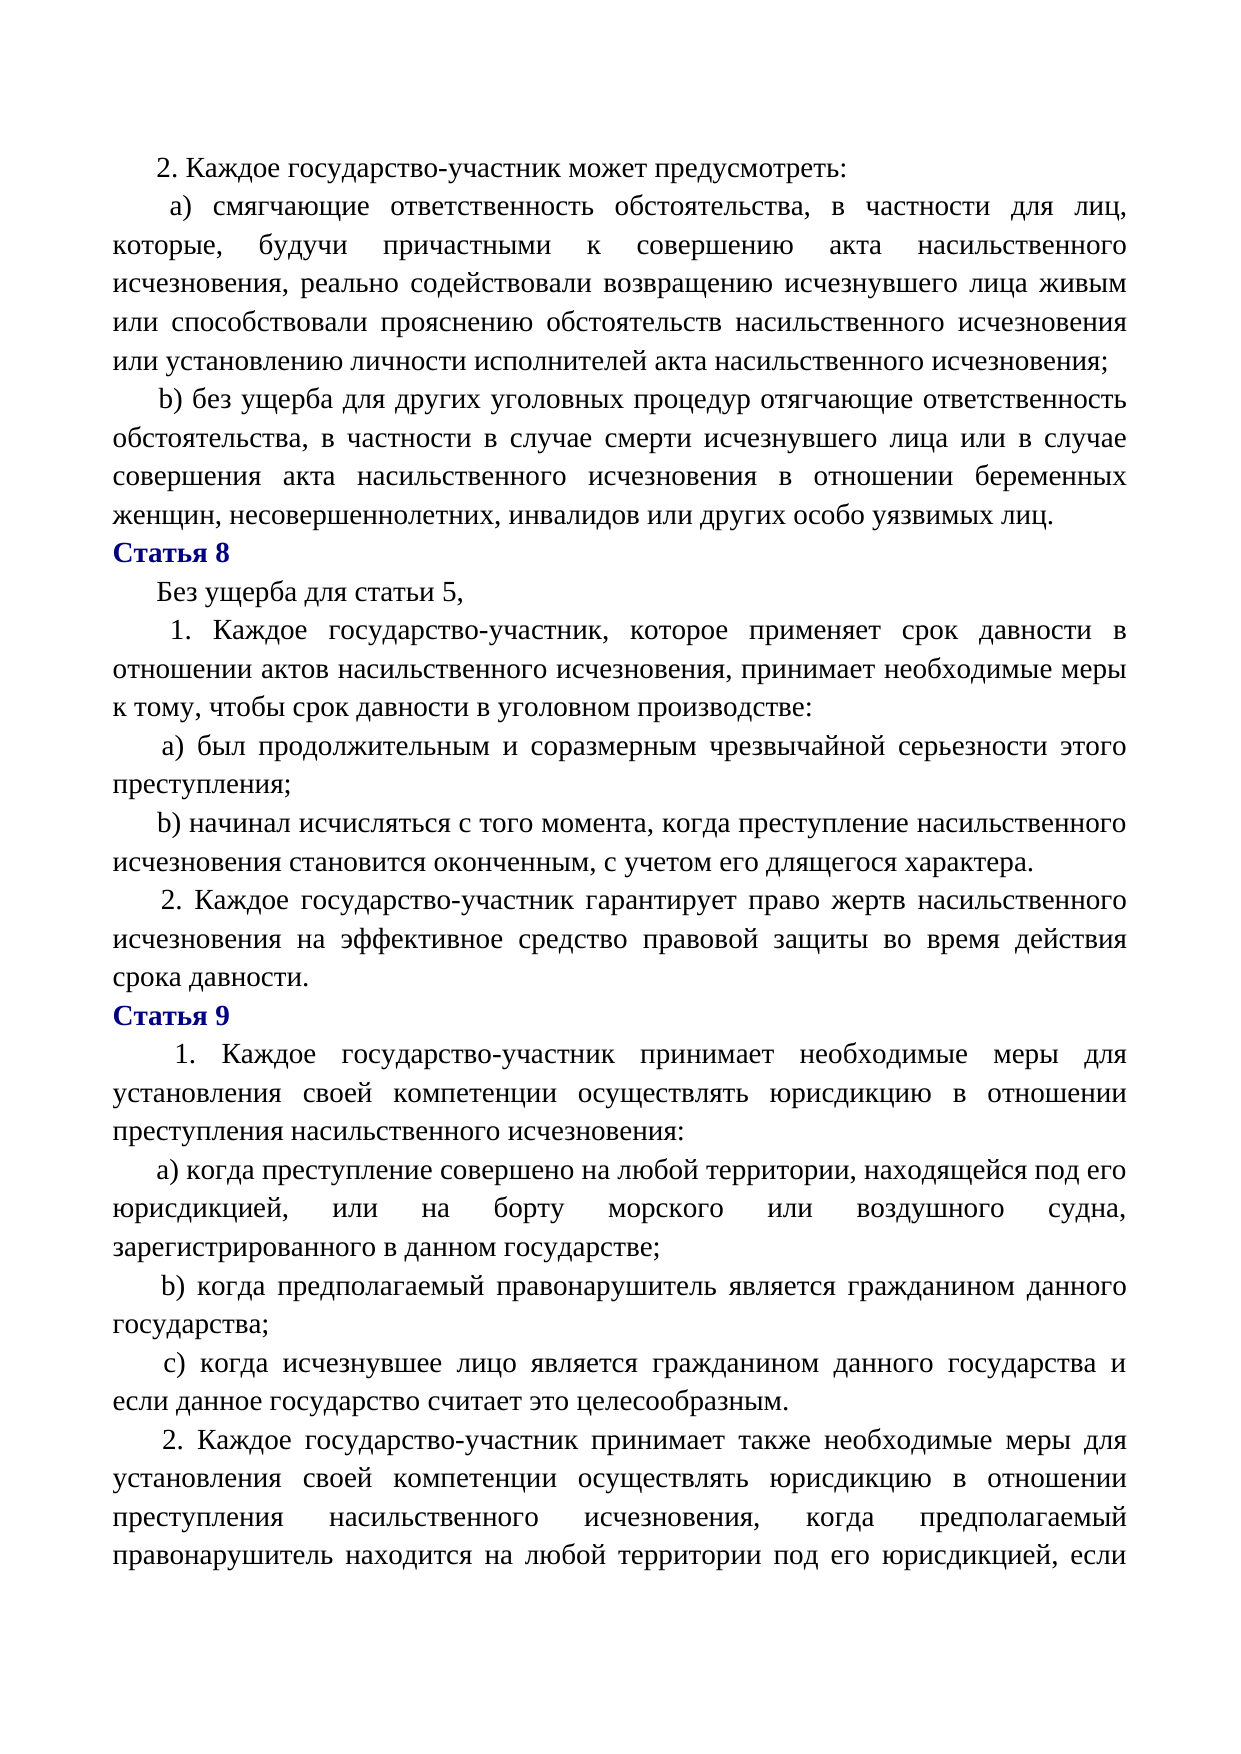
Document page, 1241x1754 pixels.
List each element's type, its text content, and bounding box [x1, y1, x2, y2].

text Статья 8 [112, 535, 1128, 569]
text b) когда предполагаемый правонарушитель является гражданином данного государства; [112, 1268, 1128, 1340]
text 2. Каждое государство-участник гарантирует право жертв насильственного исчезновения на эффективное средство правовой защиты во время действия срока давности. [112, 882, 1128, 993]
text 1. Каждое государство-участник, которое применяет срок давности в отношении актов насильственного исчезновения, принимает необходимые меры к тому, чтобы срок давности в уголовном производстве: [112, 612, 1128, 723]
text с) когда исчезнувшее лицо является гражданином данного государства и если данное государство считает это целесообразным. [112, 1345, 1128, 1417]
text Статья 9 [112, 998, 1128, 1031]
text 2. Каждое государство-участник может предусмотреть: [112, 150, 1128, 183]
text 1. Каждое государство-участник принимает необходимые меры для установления своей компетенции осуществлять юрисдикцию в отношении преступления насильственного исчезновения: [112, 1036, 1128, 1147]
text b) без ущерба для других уголовных процедур отягчающие ответственность обстоятельства, в частности в случае смерти исчезнувшего лица или в случае совершения акта насильственного исчезновения в отношении беременных женщин, несовершеннолетних, инвалидов или других особо уязвимых лиц. [112, 381, 1128, 530]
text b) начинал исчисляться с того момента, когда преступление насильственного исчезновения становится оконченным, с учетом его длящегося характера. [112, 805, 1128, 877]
text a) когда преступление совершено на любой территории, находящейся под его юрисдикцией, или на борту морского или воздушного судна, зарегистрированного в данном государстве; [112, 1152, 1128, 1263]
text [112, 1422, 1128, 1571]
text a) смягчающие ответственность обстоятельства, в частности для лиц, которые, будучи причастными к совершению акта насильственного исчезновения, реально содействовали возвращению исчезнувшего лица живым или способствовали прояснению обстоятельств насильственного исчезновения или установлению личности исполнителей акта насильственного исчезновения; [112, 188, 1128, 376]
text Без ущерба для статьи 5, [112, 574, 1128, 607]
text a) был продолжительным и соразмерным чрезвычайной серьезности этого преступления; [112, 728, 1128, 800]
